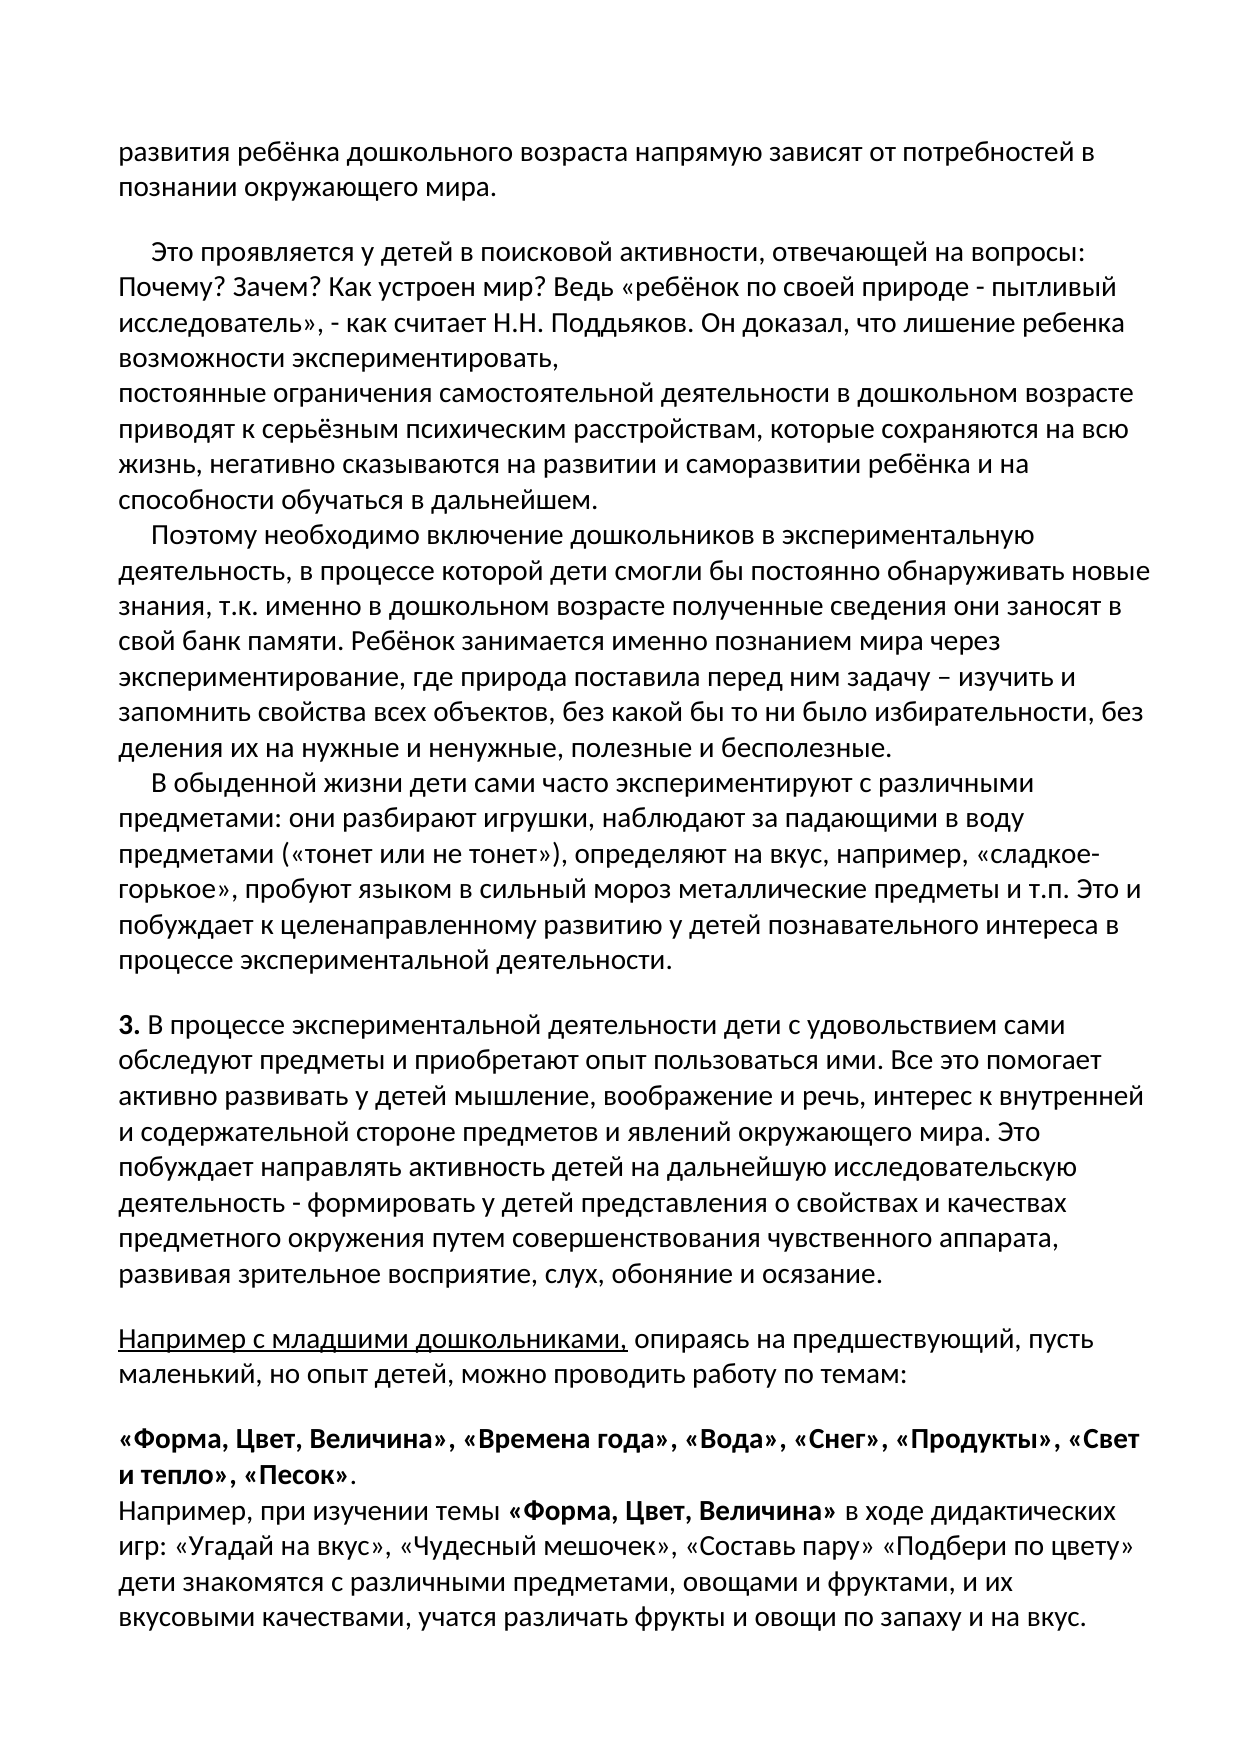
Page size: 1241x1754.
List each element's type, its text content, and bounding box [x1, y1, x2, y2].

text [118, 1420, 1152, 1634]
text Например с младшими дошкольниками, опираясь на предшествующий, пусть маленький, но опыт детей, можно проводить работу по темам: [118, 1320, 1152, 1391]
text Это проявляется у детей в поисковой активности, отвечающей на вопросы: Почему? Зачем? Как устроен мир? Ведь «ребёнок по своей природе - пытливый исследователь», - как считает Н.Н. Поддьяков. Он доказал, что лишение ребенка возможности экспериментировать, постоянные ограничения самостоятельной деятельности в дошкольном возрасте приводят к серьёзным психическим расстройствам, которые сохраняются на всю жизнь, негативно сказываются на развитии и саморазвитии ребёнка и на способности обучаться в дальнейшем. Поэтому необходимо включение дошкольников в экспериментальную деятельность, в процессе которой дети смогли бы постоянно обнаруживать новые знания, т.к. именно в дошкольном возрасте полученные сведения они заносят в свой банк памяти. Ребёнок занимается именно познанием мира через экспериментирование, где природа поставила перед ним задачу – изучить и запомнить свойства всех объектов, без какой бы то ни было избирательности, без деления их на нужные и ненужные, полезные и бесполезные. В обыденной жизни дети сами часто экспериментируют с различными предметами: они разбирают игрушки, наблюдают за падающими в воду предметами («тонет или не тонет»), определяют на вкус, например, «сладкое-горькое», пробуют языком в сильный мороз металлические предметы и т.п. Это и побуждает к целенаправленному развитию у детей познавательного интереса в процессе экспериментальной деятельности. [118, 233, 1152, 977]
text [118, 133, 1152, 204]
text 3. В процессе экспериментальной деятельности дети с удовольствием сами обследуют предметы и приобретают опыт пользоваться ими. Все это помогает активно развивать у детей мышление, воображение и речь, интерес к внутренней и содержательной стороне предметов и явлений окружающего мира. Это побуждает направлять активность детей на дальнейшую исследовательскую деятельность - формировать у детей представления о свойствах и качествах предметного окружения путем совершенствования чувственного аппарата, развивая зрительное восприятие, слух, обоняние и осязание. [118, 1006, 1152, 1291]
